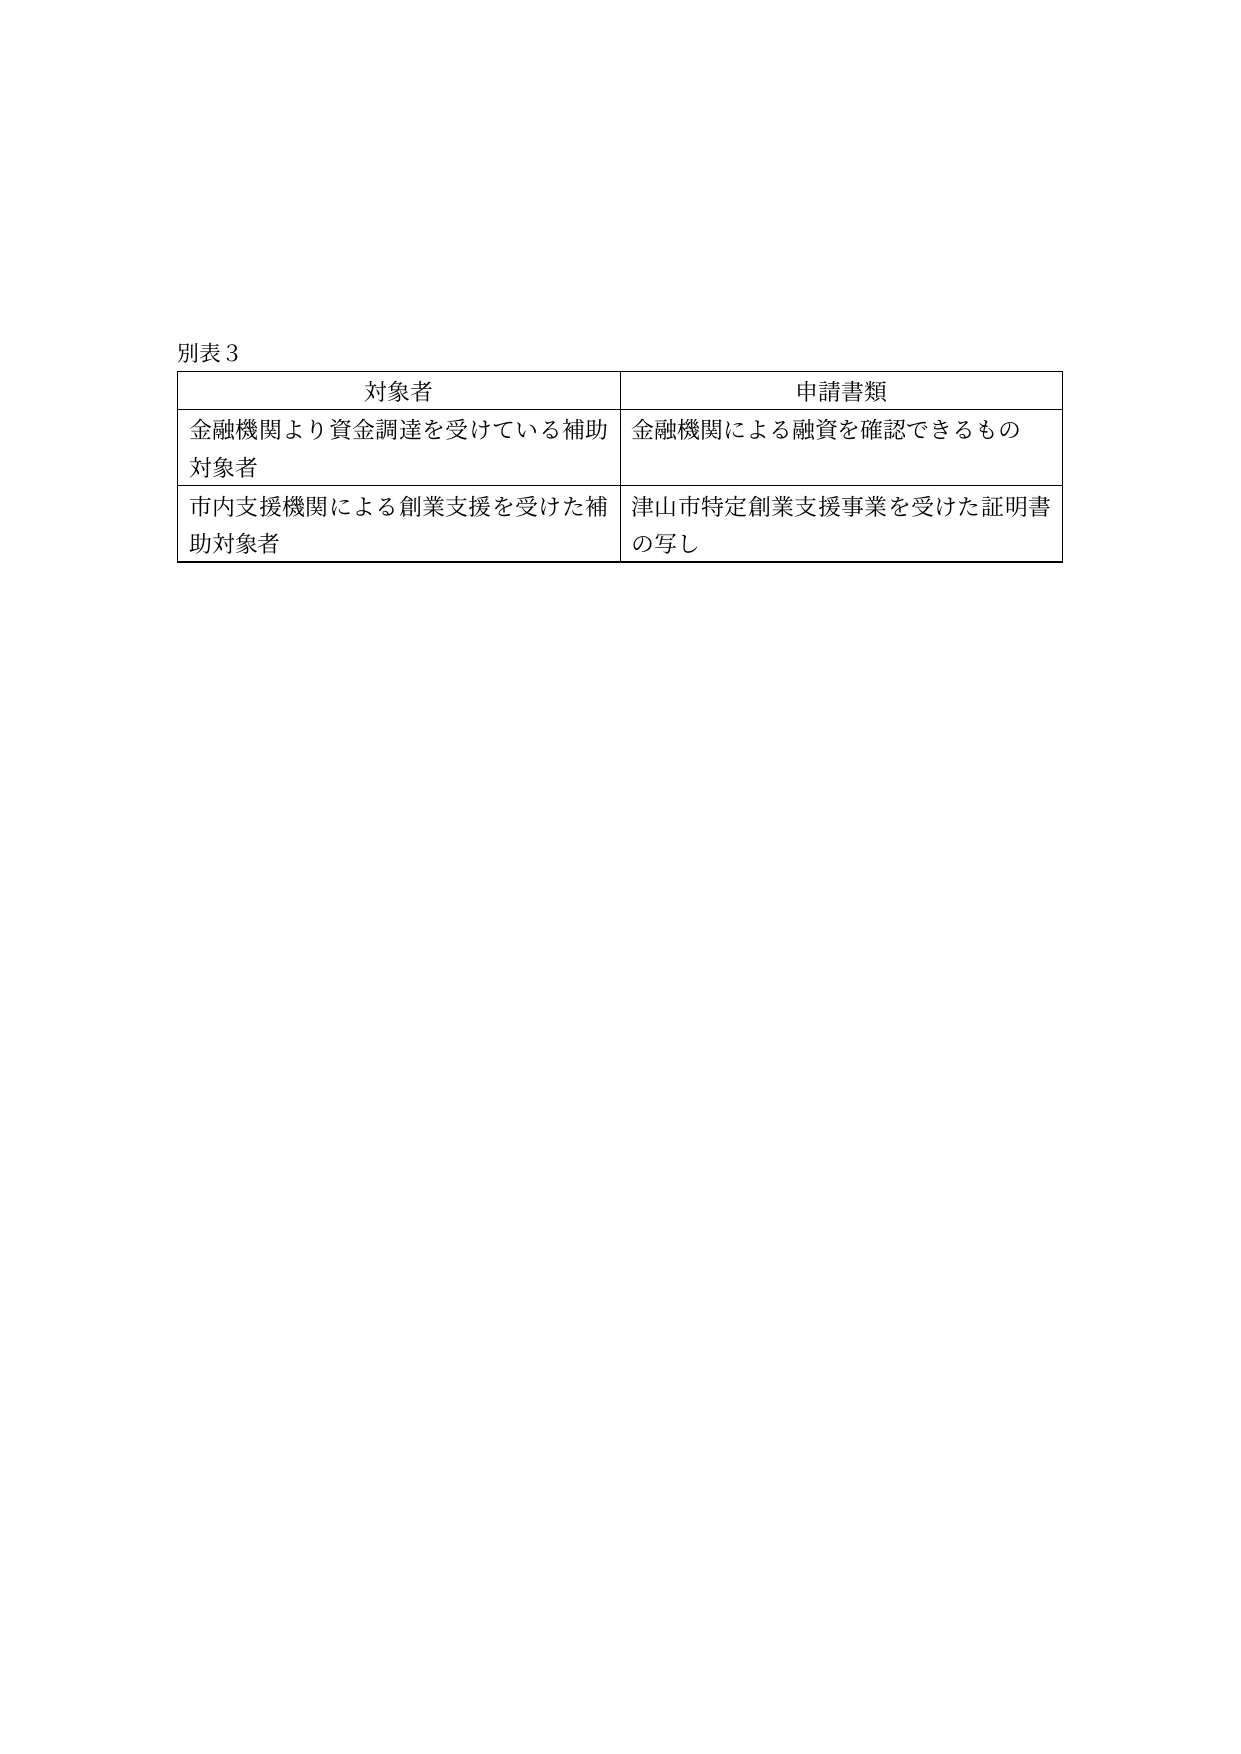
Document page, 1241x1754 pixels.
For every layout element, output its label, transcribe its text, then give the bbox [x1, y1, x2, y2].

table_header 対象者 [178, 372, 620, 409]
text 別表３ [177, 333, 1063, 371]
table_cell 市内支援機関による創業支援を受けた補助対象者 [178, 486, 620, 561]
table_cell 金融機関より資金調達を受けている補助対象者 [178, 410, 620, 485]
table_header 申請書類 [621, 372, 1062, 409]
table_cell 津山市特定創業支援事業を受けた証明書の写し [621, 486, 1062, 561]
table_cell 金融機関による融資を確認できるもの [621, 410, 1062, 485]
